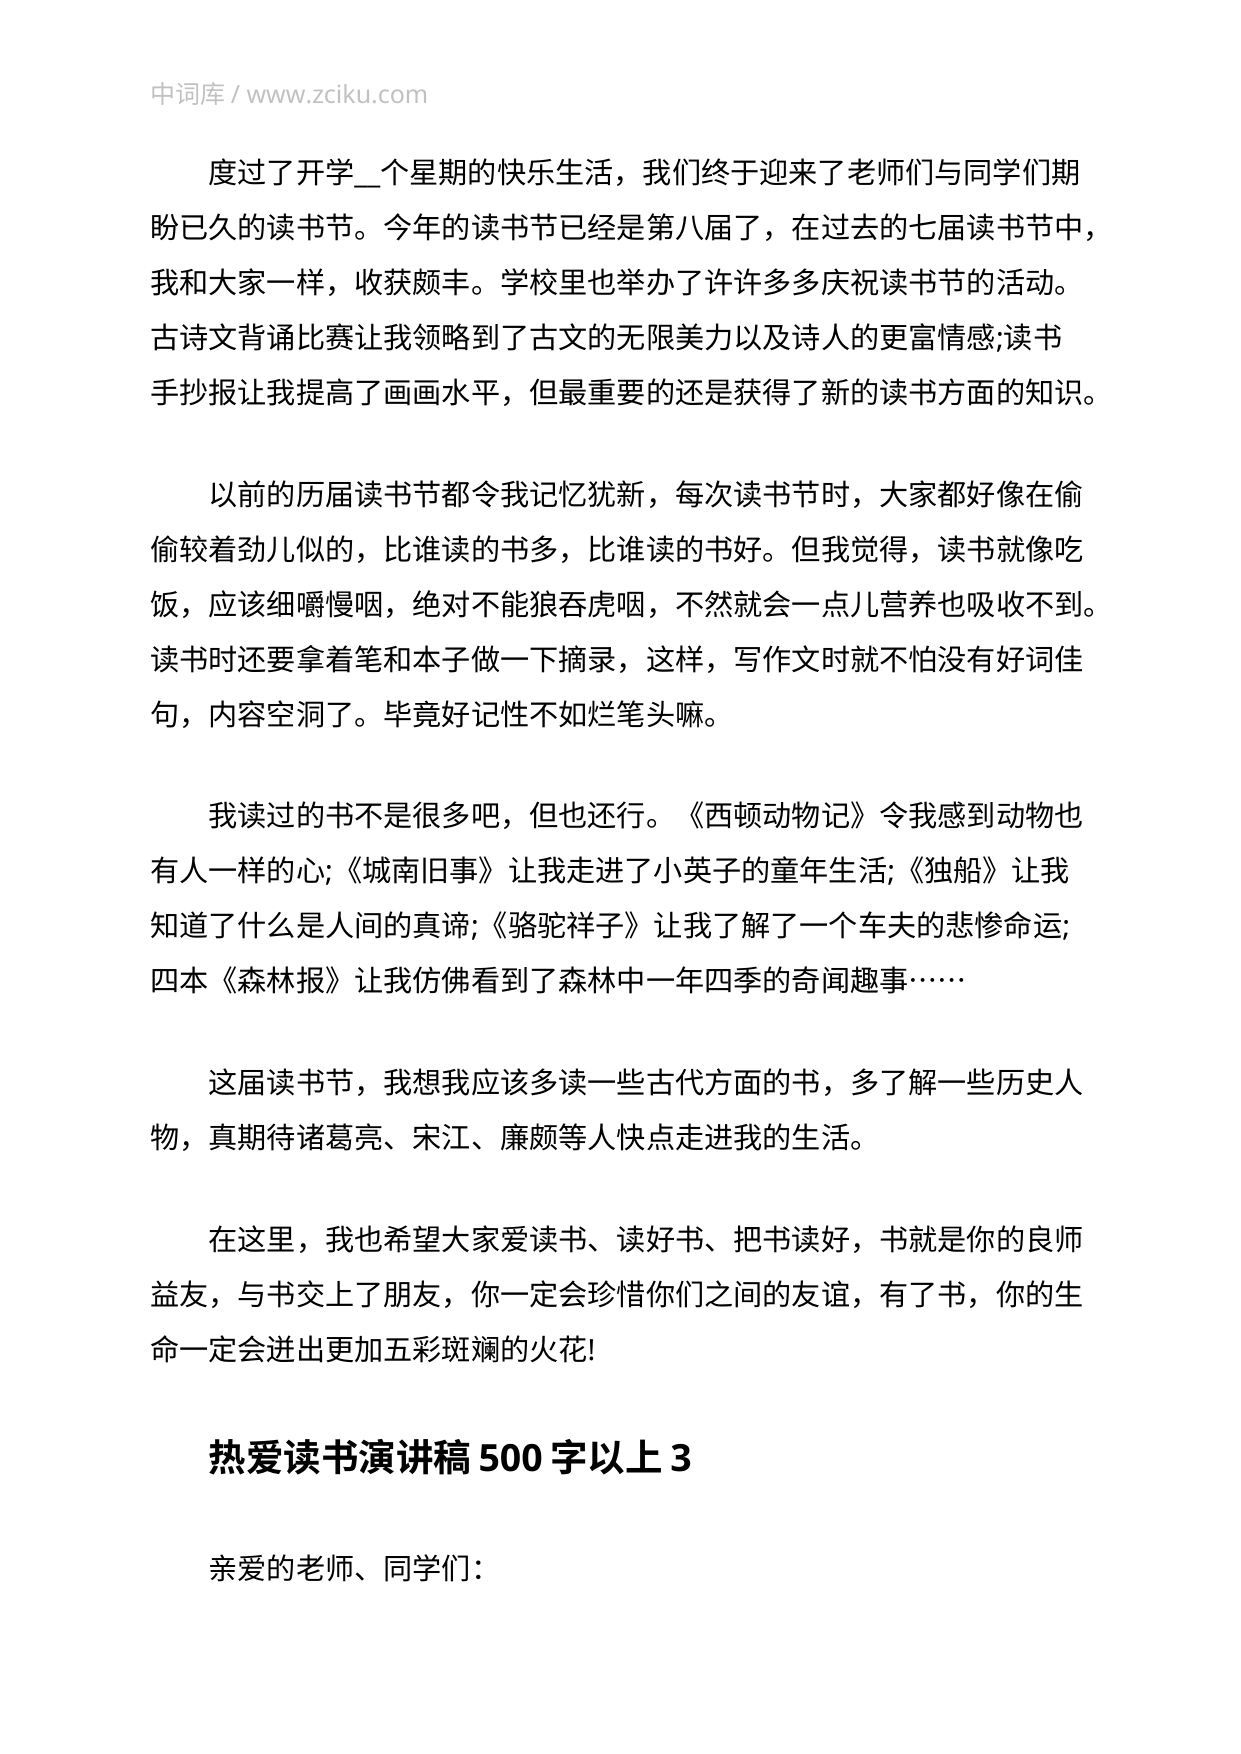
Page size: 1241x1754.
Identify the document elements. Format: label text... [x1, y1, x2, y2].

text 我读过的书不是很多吧，但也还行。《西顿动物记》令我感到动物也有人一样的心;《城南旧事》让我走进了小英子的童年生活;《独船》让我知道了什么是人间的真谛;《骆驼祥子》让我了解了一个车夫的悲惨命运;四本《森林报》让我仿佛看到了森林中一年四季的奇闻趣事…… [150, 793, 1090, 1000]
text 这届读书节，我想我应该多读一些古代方面的书，多了解一些历史人物，真期待诸葛亮、宋江、廉颇等人快点走进我的生活。 [150, 1059, 1090, 1157]
text 以前的历届读书节都令我记忆犹新，每次读书节时，大家都好像在偷偷较着劲儿似的，比谁读的书多，比谁读的书好。但我觉得，读书就像吃饭，应该细嚼慢咽，绝对不能狼吞虎咽，不然就会一点儿营养也吸收不到。读书时还要拿着笔和本子做一下摘录，这样，写作文时就不怕没有好词佳句，内容空洞了。毕竟好记性不如烂笔头嘛。 [150, 472, 1090, 733]
text 在这里，我也希望大家爱读书、读好书、把书读好，书就是你的良师益友，与书交上了朋友，你一定会珍惜你们之间的友谊，有了书，你的生命一定会迸出更加五彩斑斓的火花! [150, 1216, 1090, 1368]
text 度过了开学__个星期的快乐生活，我们终于迎来了老师们与同学们期盼已久的读书节。今年的读书节已经是第八届了，在过去的七届读书节中，我和大家一样，收获颇丰。学校里也举办了许许多多庆祝读书节的活动。古诗文背诵比赛让我领略到了古文的无限美力以及诗人的更富情感;读书手抄报让我提高了画画水平，但最重要的还是获得了新的读书方面的知识。 [150, 150, 1090, 412]
text 热爱读书演讲稿500字以上3 [150, 1428, 1090, 1482]
text 亲爱的老师、同学们： [150, 1546, 1090, 1588]
